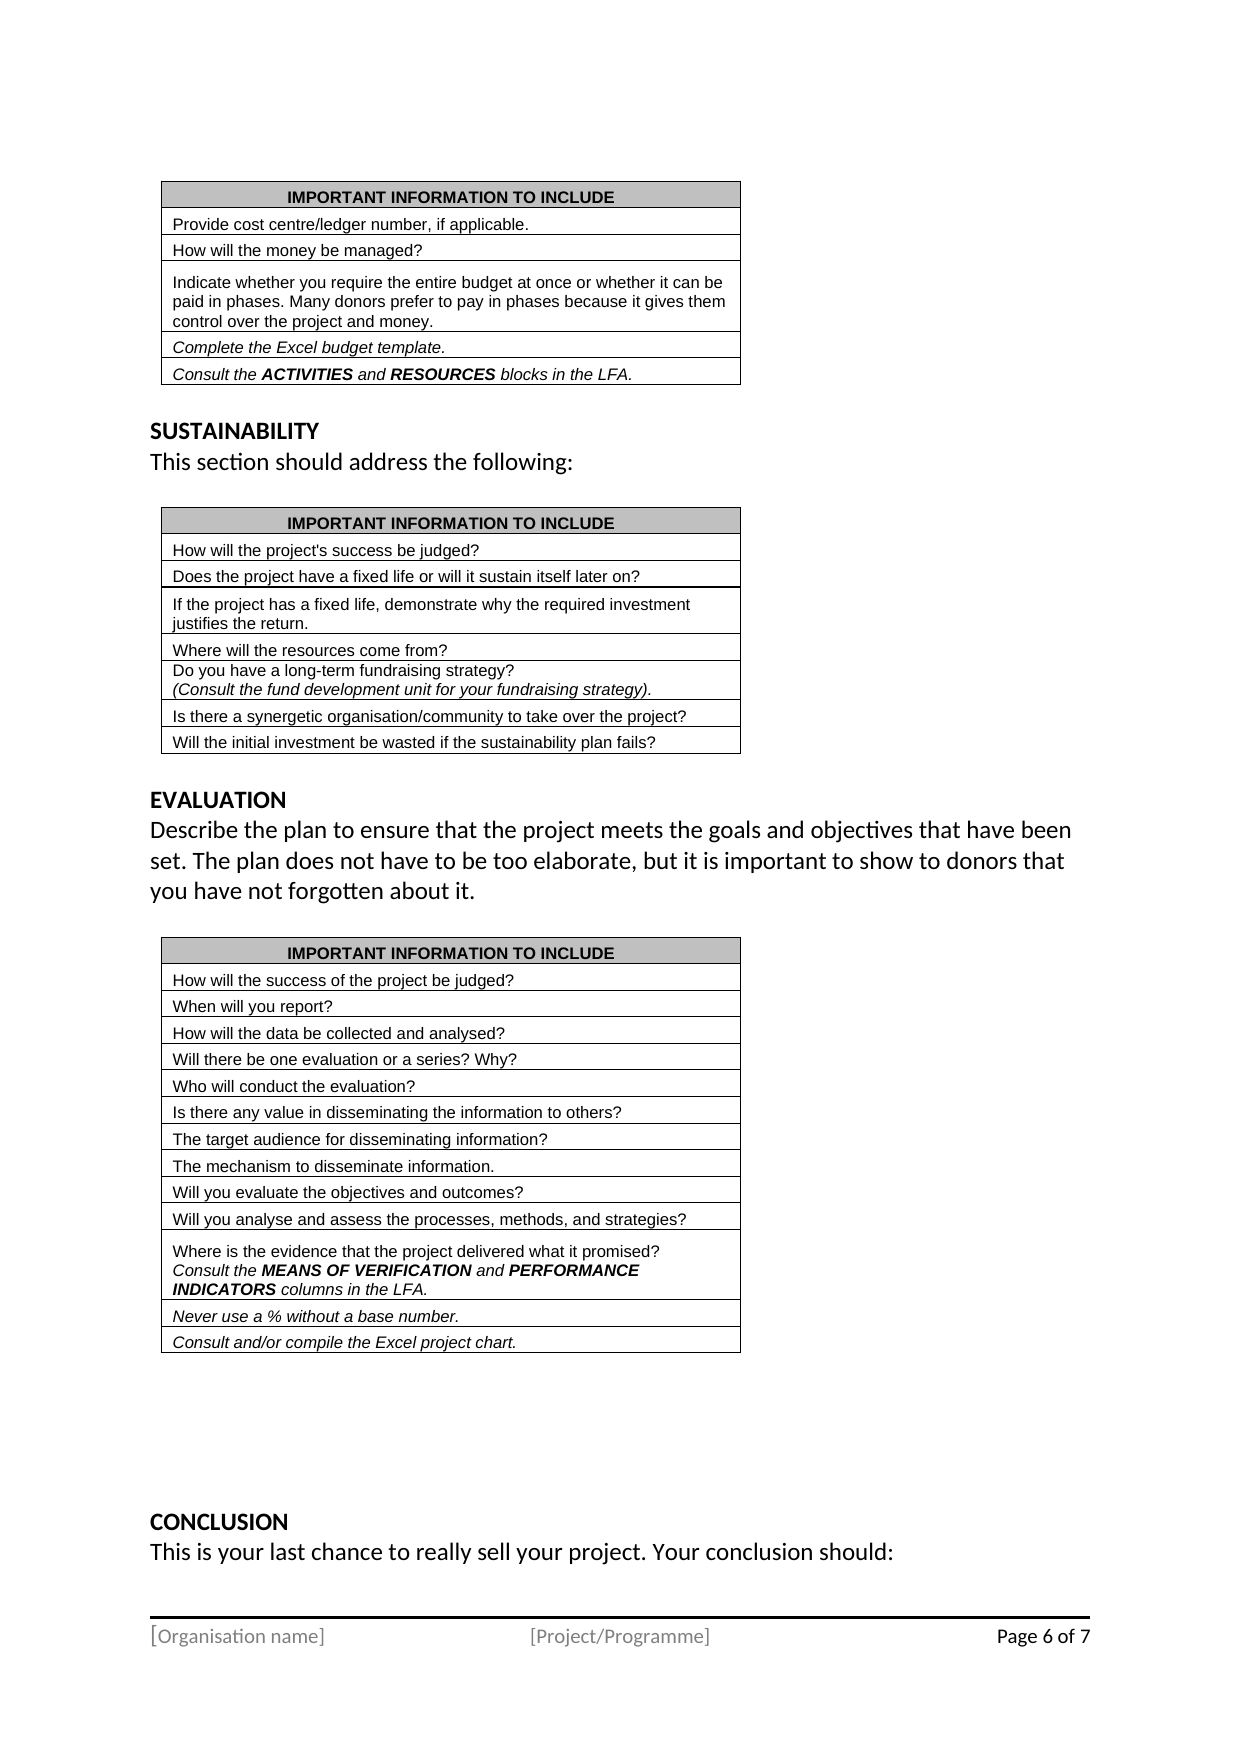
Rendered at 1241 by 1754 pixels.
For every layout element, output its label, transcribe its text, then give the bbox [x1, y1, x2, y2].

table_cell Is there any value in disseminating the information to others? [162, 1097, 740, 1122]
table_cell Do you have a long-term fundraising strategy? (Consult the fund development unit for your fundraising strategy). [162, 661, 740, 699]
table_cell Provide cost centre/ledger number, if applicable. [162, 208, 740, 234]
text Describe the plan to ensure that the project meets the goals and objectives that have been set. The plan does not have to be too elaborate, but it is important to show to donors that you have not forgotten about it. [150, 814, 1090, 906]
table_cell Will there be one evaluation or a series? Why? [162, 1044, 740, 1069]
text This is your last chance to really sell your project. Your conclusion should: [150, 1536, 1090, 1567]
table_header IMPORTANT INFORMATION TO INCLUDE [162, 182, 740, 207]
table_cell Will you analyse and assess the processes, methods, and strategies? [162, 1203, 740, 1229]
table_cell Indicate whether you require the entire budget at once or whether it can be paid in phases. Many donors prefer to pay in phases because it gives them control over the project and money. [162, 261, 740, 331]
text CONCLUSION [150, 1506, 1090, 1536]
table_cell Is there a synergetic organisation/community to take over the project? [162, 700, 740, 726]
table_cell How will the success of the project be judged? [162, 964, 740, 990]
table_cell How will the money be managed? [162, 235, 740, 260]
table_cell Will the initial investment be wasted if the sustainability plan fails? [162, 727, 740, 752]
table_cell The mechanism to disseminate information. [162, 1150, 740, 1176]
table_cell Where will the resources come from? [162, 634, 740, 660]
table_header IMPORTANT INFORMATION TO INCLUDE [162, 508, 740, 533]
table_cell How will the data be collected and analysed? [162, 1017, 740, 1043]
table_cell Complete the Excel budget template. [162, 332, 740, 357]
table_cell When will you report? [162, 991, 740, 1016]
table_cell Consult the ACTIVITIES and RESOURCES blocks in the LFA. [162, 358, 740, 384]
text This section should address the following: [150, 446, 1090, 476]
table_cell Consult and/or compile the Excel project chart. [162, 1327, 740, 1352]
table_header IMPORTANT INFORMATION TO INCLUDE [162, 938, 740, 963]
text EVALUATION [150, 784, 1090, 814]
table_cell If the project has a fixed life, demonstrate why the required investment justifies the return. [162, 588, 740, 633]
table_cell Never use a % without a base number. [162, 1300, 740, 1326]
table_cell Does the project have a fixed life or will it sustain itself later on? [162, 561, 740, 586]
table_cell How will the project's success be judged? [162, 534, 740, 560]
text SUSTAINABILITY [150, 415, 1090, 446]
table_cell Where is the evidence that the project delivered what it promised? Consult the MEANS OF VERIFICATION and PERFORMANCE INDICATORS columns in the LFA. [162, 1230, 740, 1299]
table_cell The target audience for disseminating information? [162, 1124, 740, 1149]
table_cell Will you evaluate the objectives and outcomes? [162, 1177, 740, 1202]
table_cell Who will conduct the evaluation? [162, 1070, 740, 1096]
